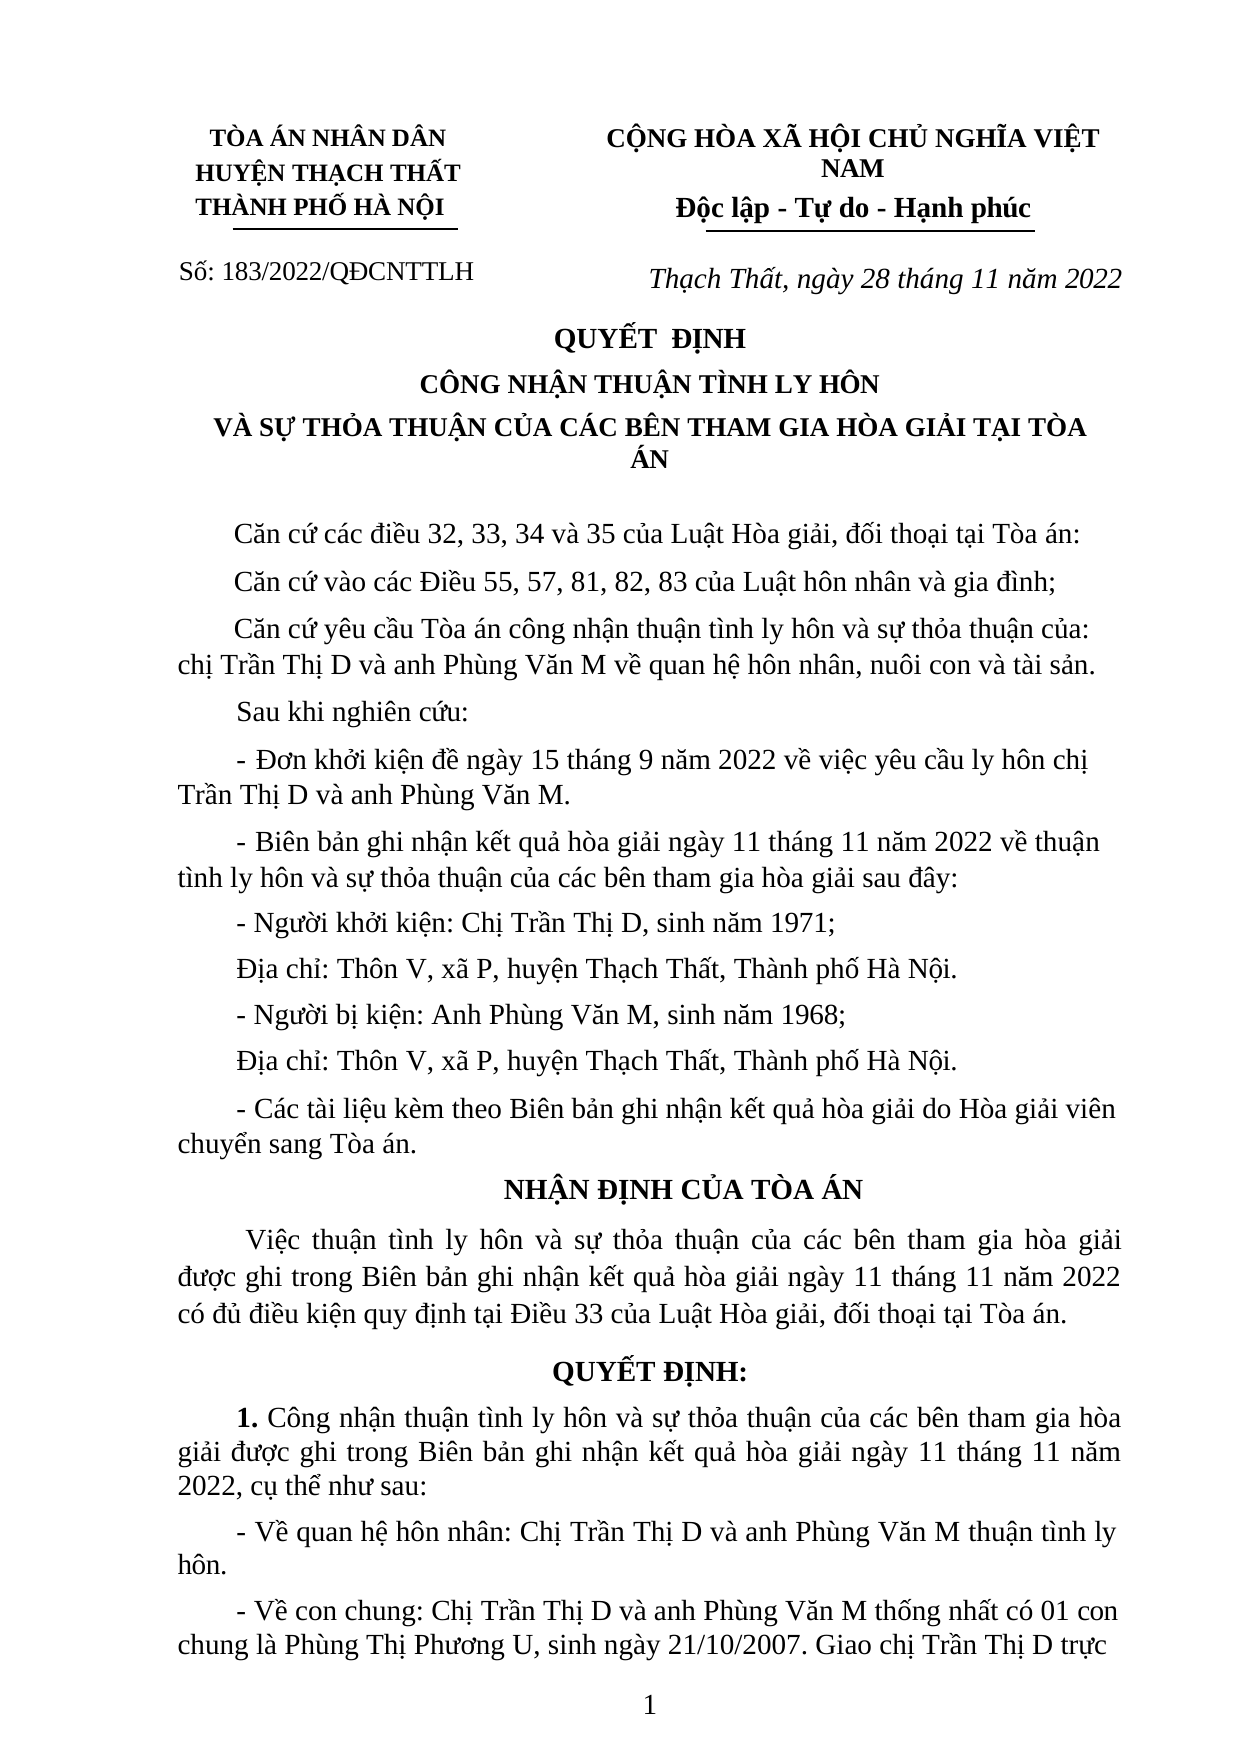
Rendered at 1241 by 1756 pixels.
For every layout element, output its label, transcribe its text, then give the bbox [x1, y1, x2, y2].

text Việc thuận tình ly hôn và sự thỏa thuận của các bên tham gia hòa giải được ghi trong Biên bản ghi nhận kết quả hòa giải ngày 11 tháng 11 năm 2022 có đủ điều kiện quy định tại Điều 33 của Luật Hòa giải, đối thoại tại Tòa án. [177, 1222, 1123, 1330]
list Đơn khởi kiện đề ngày 15 tháng 9 năm 2022 về việc yêu cầu ly hôn chị Trần Thị D và anh Phùng Văn M. [177, 742, 1123, 811]
list Công nhận thuận tình ly hôn và sự thỏa thuận của các bên tham gia hòa giải được ghi trong Biên bản ghi nhận kết quả hòa giải ngày 11 tháng 11 năm 2022, cụ thể như sau: [177, 1401, 1123, 1501]
subtitle QUYẾT ĐỊNH: [193, 1354, 1107, 1388]
text Địa chỉ: Thôn V, xã P, huyện Thạch Thất, Thành phố Hà Nội. [236, 951, 1151, 985]
text Căn cứ yêu cầu Tòa án công nhận thuận tình ly hôn và sự thỏa thuận của: chị Trần Thị D và anh Phùng Văn M về quan hệ hôn nhân, nuôi con và tài sản. [177, 612, 1121, 680]
text VÀ SỰ THỎA THUẬN CỦA CÁC BÊN THAM GIA HÒA GIẢI TẠI TÒA ÁN [193, 412, 1107, 474]
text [177, 1627, 1121, 1661]
list Các tài liệu kèm theo Biên bản ghi nhận kết quả hòa giải do Hòa giải viên chuyển sang Tòa án. [177, 1091, 1121, 1160]
subtitle NHẬN ĐỊNH CỦA TÒA ÁN [260, 1172, 1107, 1206]
text Sau khi nghiên cứu: [236, 694, 1151, 727]
list Biên bản ghi nhận kết quả hòa giải ngày 11 tháng 11 năm 2022 về thuận tình ly hôn và sự thỏa thuận của các bên tham gia hòa giải sau đây: [177, 824, 1123, 893]
list Về quan hệ hôn nhân: Chị Trần Thị D và anh Phùng Văn M thuận tình ly [236, 1514, 1151, 1547]
text Địa chỉ: Thôn V, xã P, huyện Thạch Thất, Thành phố Hà Nội. [236, 1043, 1151, 1077]
list Người khởi kiện: Chị Trần Thị D, sinh năm 1971; [236, 905, 1151, 939]
subtitle QUYẾT ĐỊNH [193, 322, 1107, 355]
text hôn. [177, 1547, 1151, 1581]
list Về con chung: Chị Trần Thị D và anh Phùng Văn M thống nhất có 01 con [236, 1593, 1151, 1627]
text Căn cứ các điều 32, 33, 34 và 35 của Luật Hòa giải, đối thoại tại Tòa án: Căn cứ vào các Điều 55, 57, 81, 82, 83 của Luật hôn nhân và gia đình; [233, 516, 1121, 597]
table_header TÒA ÁN NHÂN DÂN HUYỆN THẠCH THẤT THÀNH PHỐ HÀ NỘI Số: 183/2022/QĐCNTTLH [173, 123, 524, 294]
table_header CỘNG HÒA XÃ HỘI CHỦ NGHĨA VIỆT NAM Độc lập - Tự do - Hạnh phúc Thạch Thất, ngày 28 tháng 11 năm 2022 [524, 123, 1140, 294]
text CÔNG NHẬN THUẬN TÌNH LY HÔN [192, 368, 1107, 399]
list Người bị kiện: Anh Phùng Văn M, sinh năm 1968; [236, 997, 1151, 1031]
